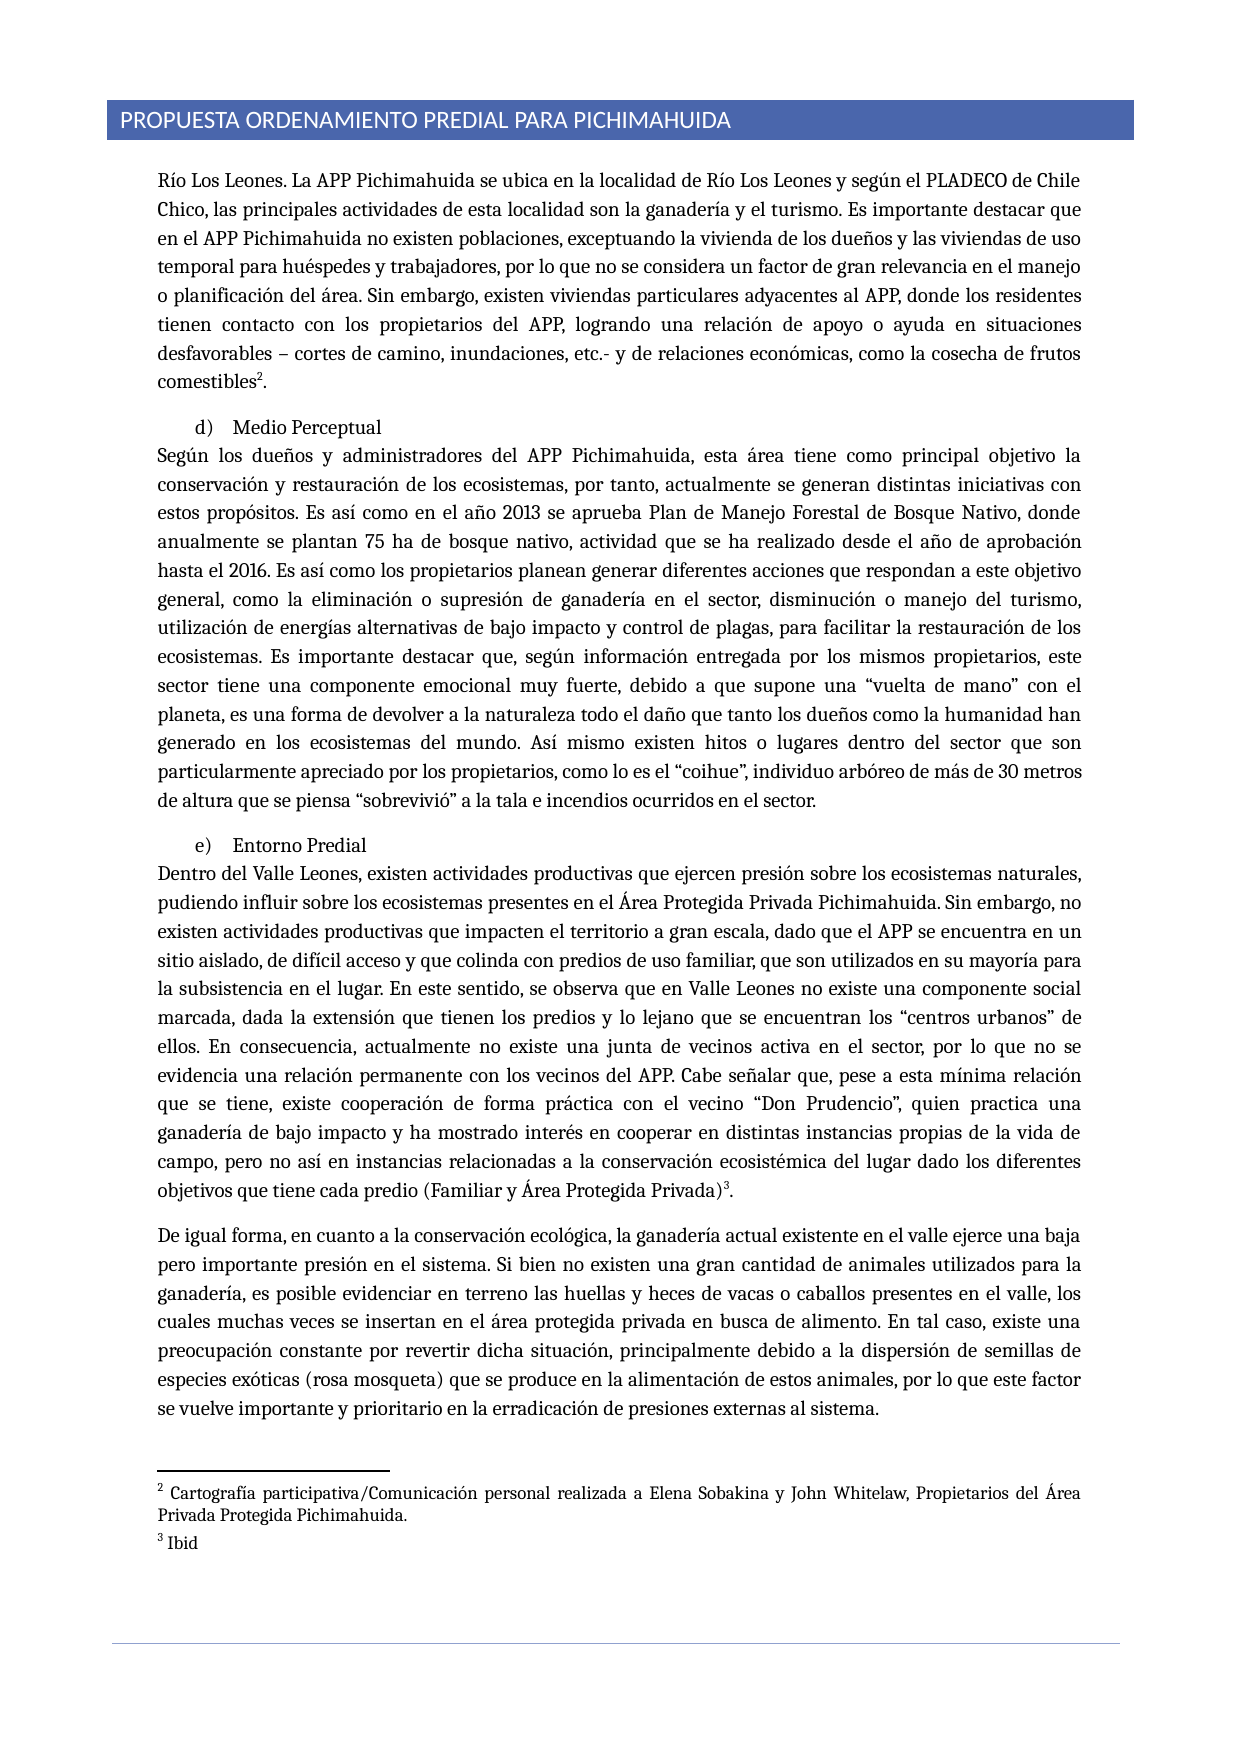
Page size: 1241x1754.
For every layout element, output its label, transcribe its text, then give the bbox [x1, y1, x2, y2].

text Medio Perceptual [195, 415, 1083, 439]
text Dentro del Valle Leones, existen actividades productivas que ejercen presión sobre los ecosistemas naturales, pudiendo influir sobre los ecosistemas presentes en el Área Protegida Privada Pichimahuida. Sin embargo, no existen actividades productivas que impacten el territorio a gran escala, dado que el APP se encuentra en un sitio aislado, de difícil acceso y que colinda con predios de uso familiar, que son utilizados en su mayoría para la subsistencia en el lugar. En este sentido, se observa que en Valle Leones no existe una componente social marcada, dada la extensión que tienen los predios y lo lejano que se encuentran los “centros urbanos” de ellos. En consecuencia, actualmente no existe una junta de vecinos activa en el sector, por lo que no se evidencia una relación permanente con los vecinos del APP. Cabe señalar que, pese a esta mínima relación que se tiene, existe cooperación de forma práctica con el vecino “Don Prudencio”, quien practica una ganadería de bajo impacto y ha mostrado interés en cooperar en distintas instancias propias de la vida de campo, pero no así en instancias relacionadas a la conservación ecosistémica del lugar dado los diferentes objetivos que tiene cada predio (Familiar y Área Protegida Privada). [157, 862, 1083, 1202]
text De igual forma, en cuanto a la conservación ecológica, la ganadería actual existente en el valle ejerce una baja pero importante presión en el sistema. Si bien no existen una gran cantidad de animales utilizados para la ganadería, es posible evidenciar en terreno las huellas y heces de vacas o caballos presentes en el valle, los cuales muchas veces se insertan en el área protegida privada en busca de alimento. En tal caso, existe una preocupación constante por revertir dicha situación, principalmente debido a la dispersión de semillas de especies exóticas (rosa mosqueta) que se produce en la alimentación de estos animales, por lo que este factor se vuelve importante y prioritario en la erradicación de presiones externas al sistema. [157, 1224, 1083, 1420]
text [157, 169, 1083, 394]
text Según los dueños y administradores del APP Pichimahuida, esta área tiene como principal objetivo la conservación y restauración de los ecosistemas, por tanto, actualmente se generan distintas iniciativas con estos propósitos. Es así como en el año 2013 se aprueba Plan de Manejo Forestal de Bosque Nativo, donde anualmente se plantan 75 ha de bosque nativo, actividad que se ha realizado desde el año de aprobación hasta el 2016. Es así como los propietarios planean generar diferentes acciones que respondan a este objetivo general, como la eliminación o supresión de ganadería en el sector, disminución o manejo del turismo, utilización de energías alternativas de bajo impacto y control de plagas, para facilitar la restauración de los ecosistemas. Es importante destacar que, según información entregada por los mismos propietarios, este sector tiene una componente emocional muy fuerte, debido a que supone una “vuelta de mano” con el planeta, es una forma de devolver a la naturaleza todo el daño que tanto los dueños como la humanidad han generado en los ecosistemas del mundo. Así mismo existen hitos o lugares dentro del sector que son particularmente apreciado por los propietarios, como lo es el “coihue”, individuo arbóreo de más de 30 metros de altura que se piensa “sobrevivió” a la tala e incendios ocurridos en el sector. [157, 443, 1083, 812]
text Entorno Predial [195, 834, 1083, 858]
